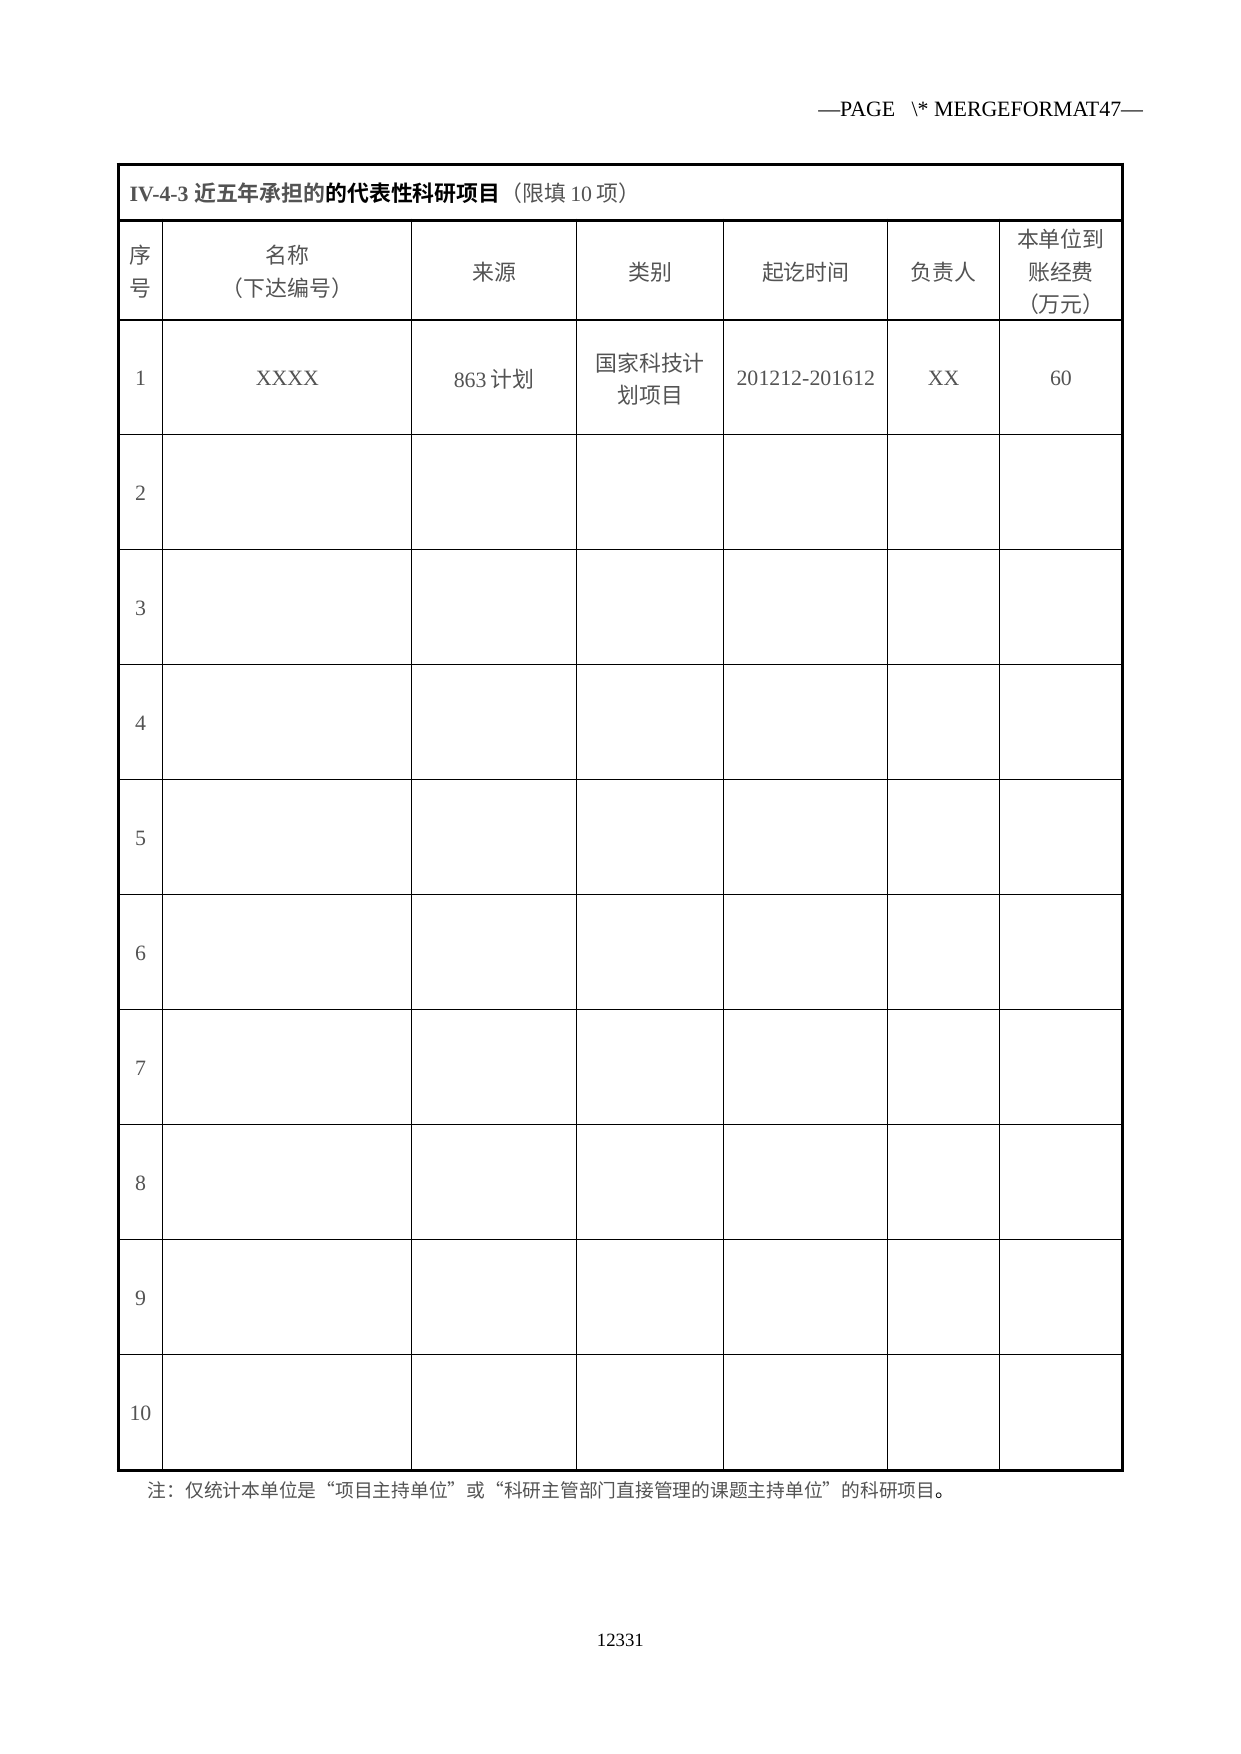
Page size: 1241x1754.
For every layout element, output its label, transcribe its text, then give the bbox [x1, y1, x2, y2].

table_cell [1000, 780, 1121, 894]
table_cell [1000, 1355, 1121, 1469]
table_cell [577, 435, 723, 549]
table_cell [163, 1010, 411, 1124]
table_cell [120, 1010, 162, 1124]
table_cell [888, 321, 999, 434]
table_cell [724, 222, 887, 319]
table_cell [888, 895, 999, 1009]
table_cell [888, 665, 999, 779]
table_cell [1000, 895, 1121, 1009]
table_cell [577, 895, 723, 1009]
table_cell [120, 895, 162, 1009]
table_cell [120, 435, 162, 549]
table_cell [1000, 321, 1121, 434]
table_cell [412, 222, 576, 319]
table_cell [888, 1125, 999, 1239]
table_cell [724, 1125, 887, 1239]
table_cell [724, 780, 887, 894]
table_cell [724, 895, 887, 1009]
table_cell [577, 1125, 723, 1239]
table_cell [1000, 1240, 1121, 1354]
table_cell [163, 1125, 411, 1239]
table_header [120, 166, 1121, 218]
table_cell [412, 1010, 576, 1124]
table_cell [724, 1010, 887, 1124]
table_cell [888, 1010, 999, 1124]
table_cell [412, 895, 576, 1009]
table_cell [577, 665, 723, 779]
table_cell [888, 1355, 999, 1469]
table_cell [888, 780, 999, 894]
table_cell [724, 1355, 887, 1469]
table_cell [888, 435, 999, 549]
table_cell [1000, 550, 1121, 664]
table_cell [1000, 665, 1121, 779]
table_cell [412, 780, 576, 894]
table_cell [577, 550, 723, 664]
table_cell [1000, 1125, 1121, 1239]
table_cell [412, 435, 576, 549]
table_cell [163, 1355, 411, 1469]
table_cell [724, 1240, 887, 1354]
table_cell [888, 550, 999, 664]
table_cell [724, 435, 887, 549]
text 注：仅统计本单位是“项目主持单位”或“科研主管部门直接管理的课题主持单位”的科研项目。 [148, 1472, 1092, 1503]
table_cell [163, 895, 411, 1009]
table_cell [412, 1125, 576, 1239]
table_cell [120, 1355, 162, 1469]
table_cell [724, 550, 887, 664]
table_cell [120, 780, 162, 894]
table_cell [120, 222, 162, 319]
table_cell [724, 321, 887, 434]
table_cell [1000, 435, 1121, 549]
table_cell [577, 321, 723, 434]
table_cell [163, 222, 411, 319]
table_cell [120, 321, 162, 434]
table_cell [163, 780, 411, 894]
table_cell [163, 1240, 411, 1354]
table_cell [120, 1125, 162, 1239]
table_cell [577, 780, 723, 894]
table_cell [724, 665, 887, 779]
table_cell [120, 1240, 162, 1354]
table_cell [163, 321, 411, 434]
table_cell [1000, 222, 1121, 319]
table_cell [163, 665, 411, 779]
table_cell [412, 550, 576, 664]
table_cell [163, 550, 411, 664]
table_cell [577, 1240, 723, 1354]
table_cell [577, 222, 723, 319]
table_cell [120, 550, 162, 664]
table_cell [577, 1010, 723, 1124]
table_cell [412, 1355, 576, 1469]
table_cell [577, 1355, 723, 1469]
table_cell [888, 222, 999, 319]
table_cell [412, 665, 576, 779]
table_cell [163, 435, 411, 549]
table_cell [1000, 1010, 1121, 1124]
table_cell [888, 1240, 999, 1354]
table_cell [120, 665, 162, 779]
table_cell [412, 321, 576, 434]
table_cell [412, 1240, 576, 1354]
